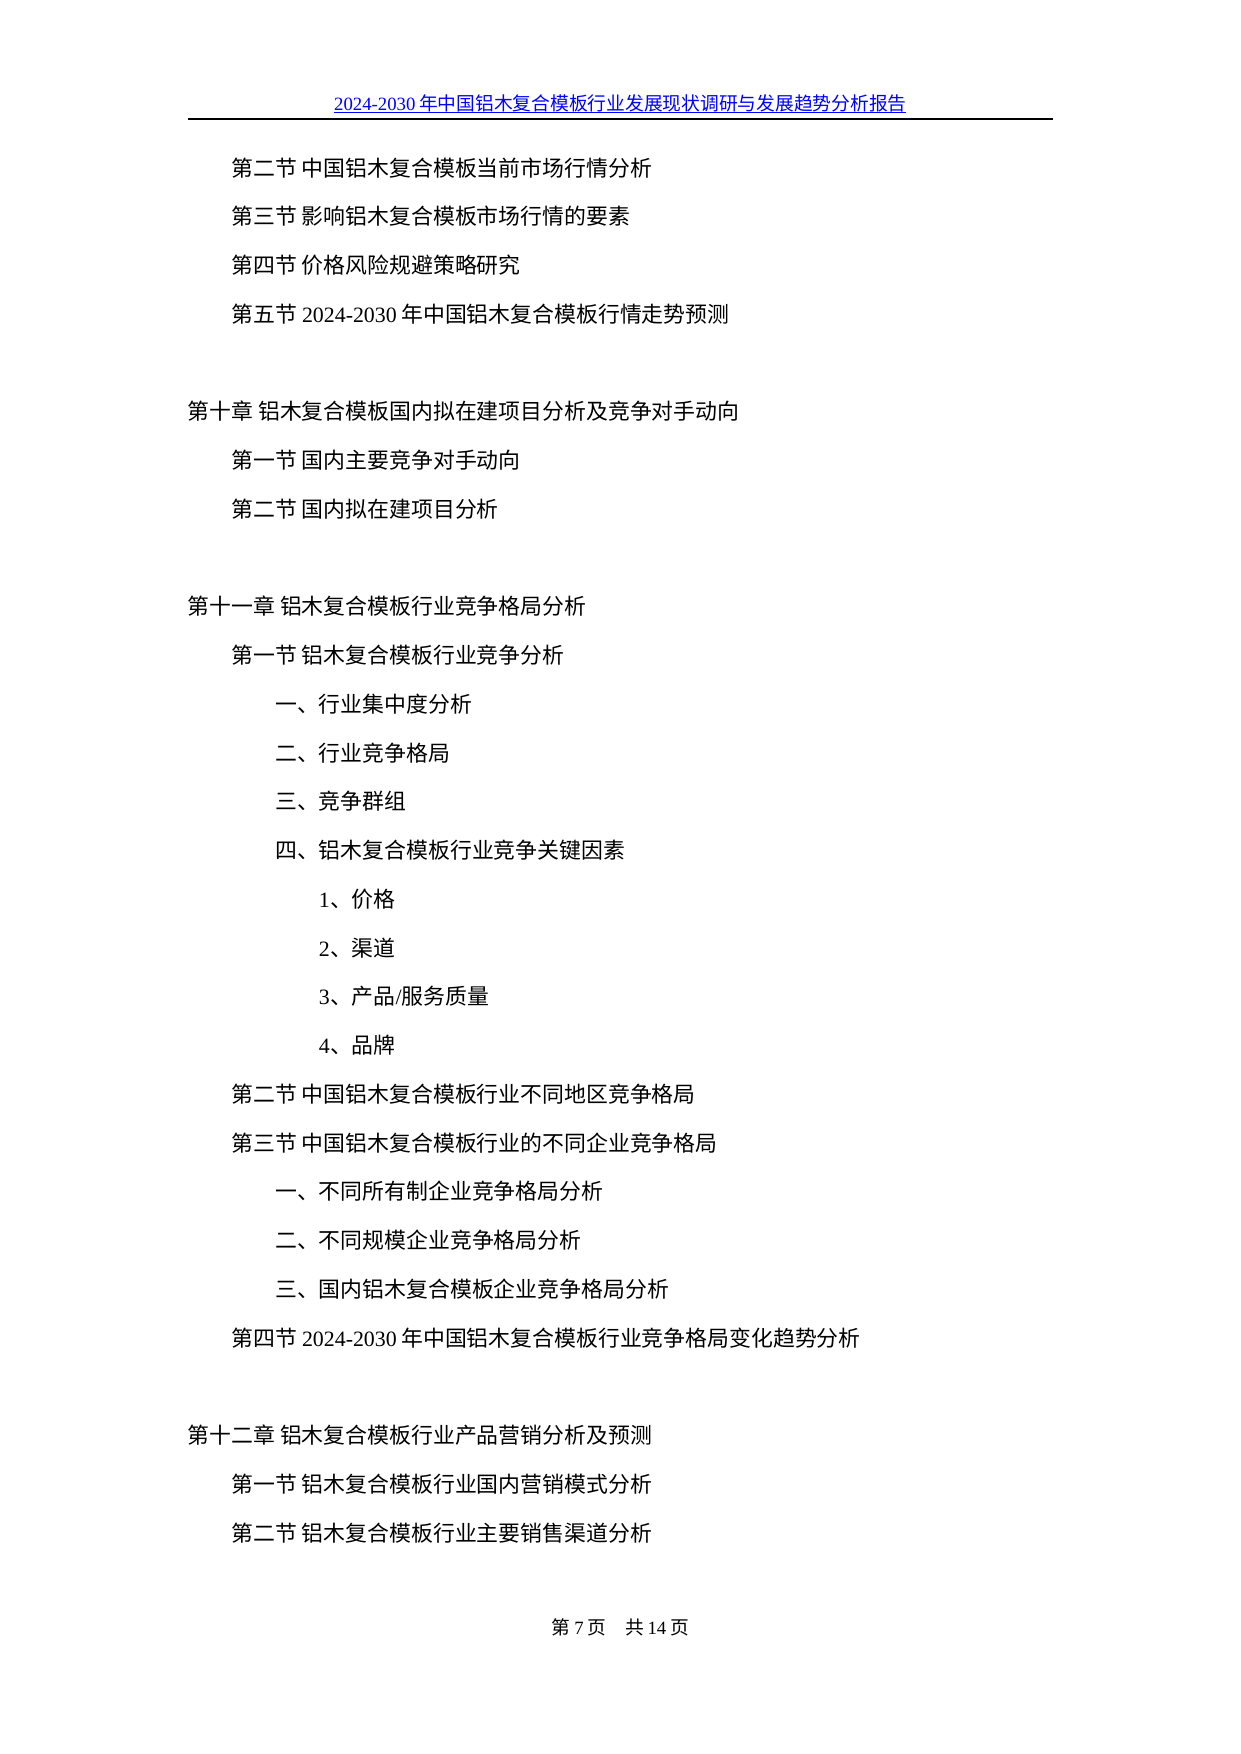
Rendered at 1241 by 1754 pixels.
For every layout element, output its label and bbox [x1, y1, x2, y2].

text [187, 150, 1053, 1548]
